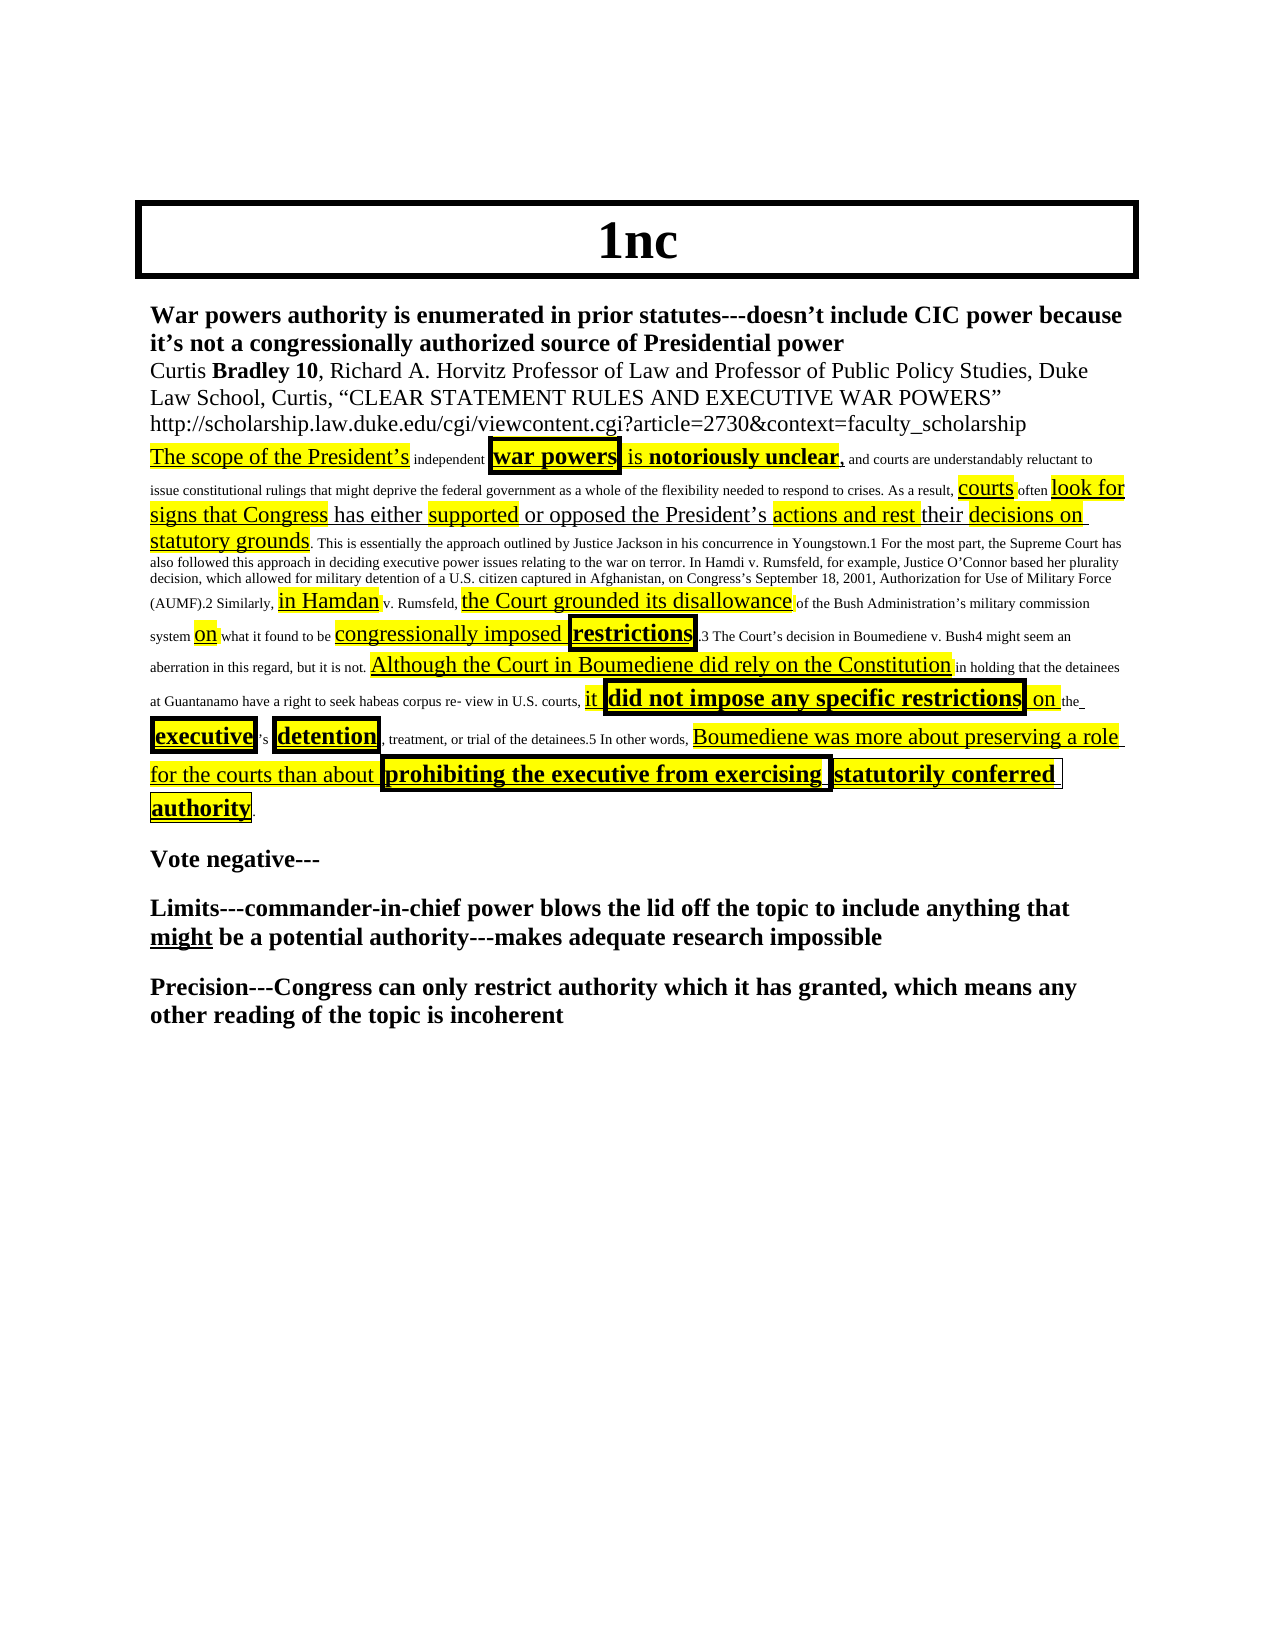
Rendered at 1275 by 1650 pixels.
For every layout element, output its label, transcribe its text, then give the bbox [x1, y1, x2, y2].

text Curtis Bradley 10, Richard A. Horvitz Professor of Law and Professor of Public Policy Studies, Duke Law School, Curtis, “CLEAR STATEMENT RULES AND EXECUTIVE WAR POWERS” http://scholarship.law.duke.edu/cgi/viewcontent.cgi?article=2730&context=faculty_scholarship [150, 357, 1125, 436]
subtitle War powers authority is enumerated in prior statutes---doesn’t include CIC power because it’s not a congressionally authorized source of Presidential power [150, 300, 1125, 357]
subtitle Vote negative--- [150, 844, 1125, 873]
subtitle Precision---Congress can only restrict authority which it has granted, which means any other reading of the topic is incoherent [150, 972, 1125, 1029]
subtitle 1nc [142, 206, 1133, 273]
subtitle Limits---commander-in-chief power blows the lid off the topic to include anything that might be a potential authority---makes adequate research impossible [150, 893, 1125, 951]
text The scope of the President’s independent war powers is notoriously unclear, and courts are understandably reluctant to issue constitutional rulings that might deprive the federal government as a whole of the flexibility needed to respond to crises. As a result, courts often look for signs that Congress has either supported or opposed the President’s actions and rest their decisions on statutory grounds. This is essentially the approach outlined by Justice Jackson in his concurrence in Youngstown.1 For the most part, the Supreme Court has also followed this approach in deciding executive power issues relating to the war on terror. In Hamdi v. Rumsfeld, for example, Justice O’Connor based her plurality decision, which allowed for military detention of a U.S. citizen captured in Afghanistan, on Congress’s September 18, 2001, Authorization for Use of Military Force (AUMF).2 Similarly, in Hamdan v. Rumsfeld, the Court grounded its disallowance of the Bush Administration’s military commission system on what it found to be congressionally imposed restrictions.3 The Court’s decision in Boumediene v. Bush4 might seem an aberration in this regard, but it is not. Although the Court in Boumediene did rely on the Constitution in holding that the detainees at Guantanamo have a right to seek habeas corpus re‐ view in U.S. courts, it did not impose any specific restrictions on the executive’s detention, treatment, or trial of the detainees.5 In other words, Boumediene was more about preserving a role for the courts than about prohibiting the executive from exercising statutorily conferred authority. [150, 499, 1125, 823]
